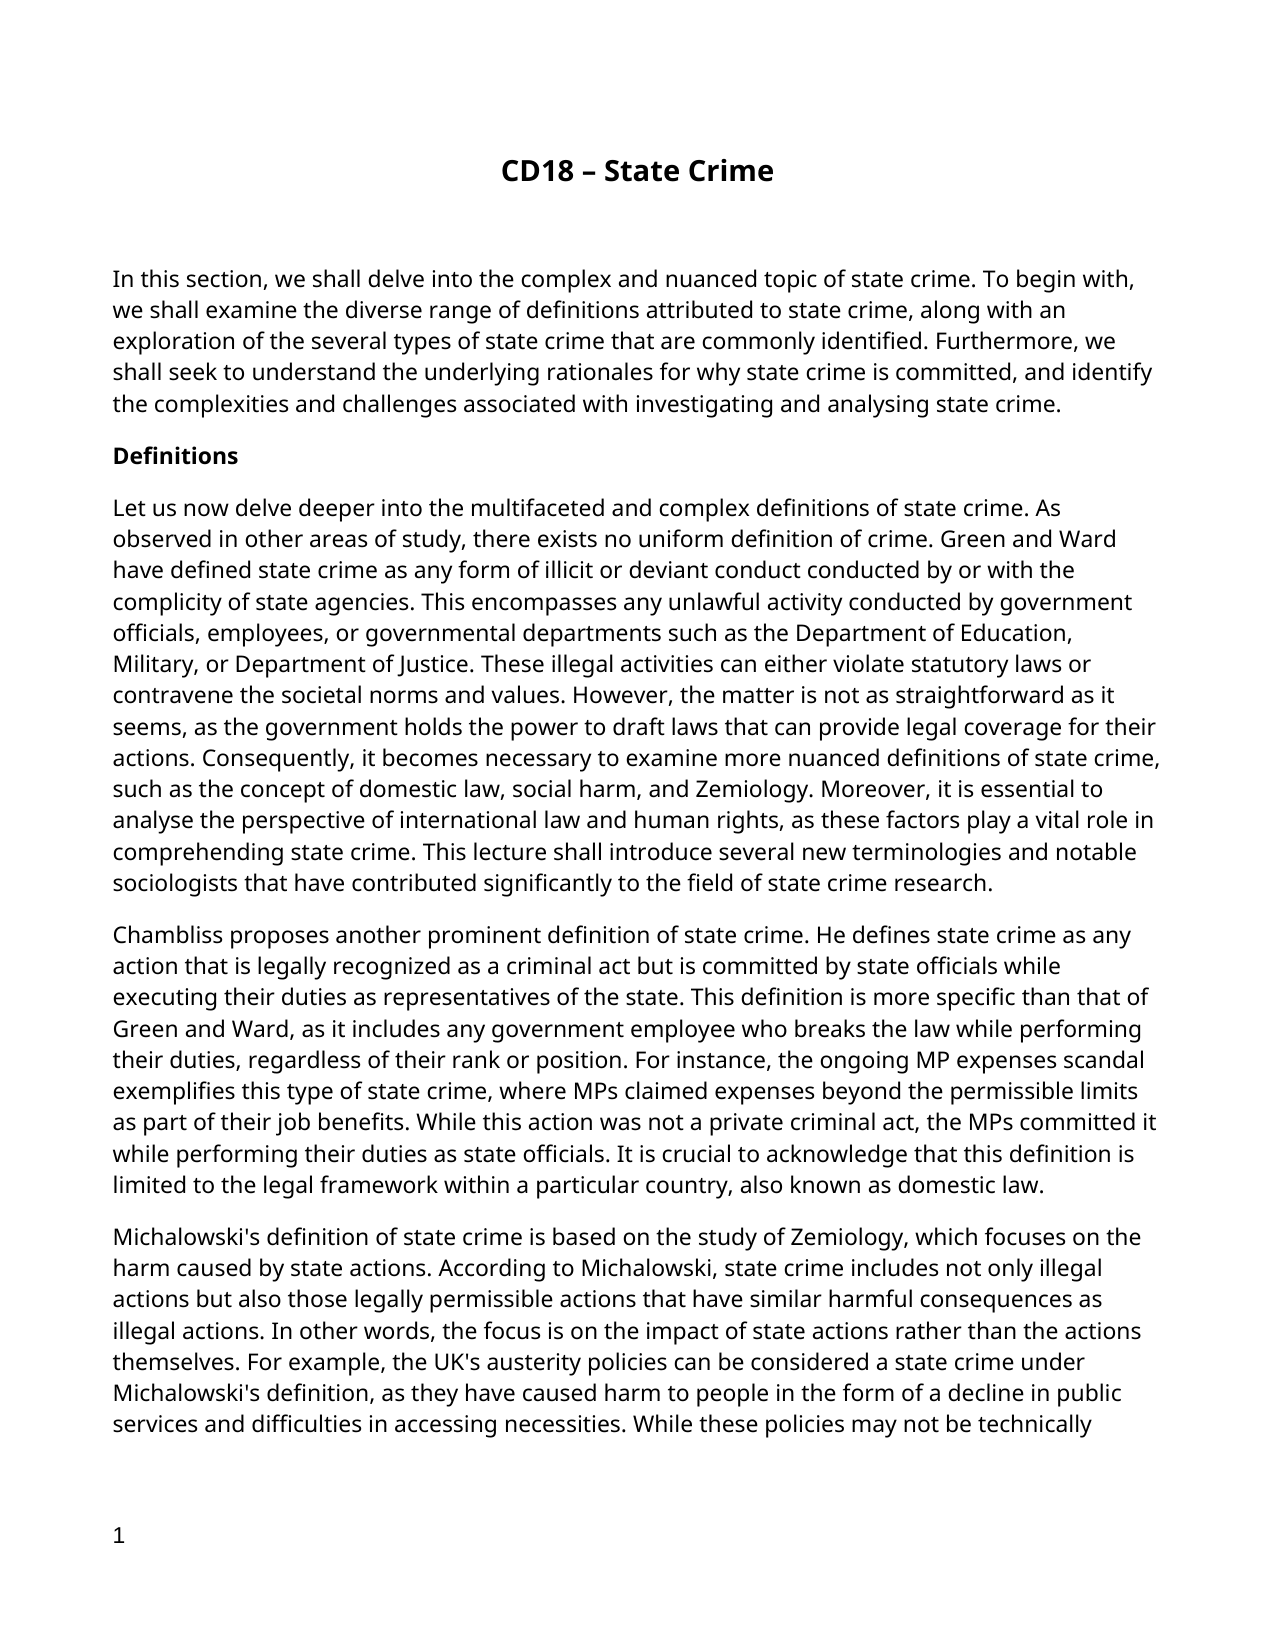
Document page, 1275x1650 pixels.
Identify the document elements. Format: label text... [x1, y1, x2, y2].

text CD18 – State Crime [112, 150, 1162, 190]
text Definitions [112, 440, 1162, 471]
text Let us now delve deeper into the multifaceted and complex definitions of state crime. As observed in other areas of study, there exists no uniform definition of crime. Green and Ward have defined state crime as any form of illicit or deviant conduct conducted by or with the complicity of state agencies. This encompasses any unlawful activity conducted by government officials, employees, or governmental departments such as the Department of Education, Military, or Department of Justice. These illegal activities can either violate statutory laws or contravene the societal norms and values. However, the matter is not as straightforward as it seems, as the government holds the power to draft laws that can provide legal coverage for their actions. Consequently, it becomes necessary to examine more nuanced definitions of state crime, such as the concept of domestic law, social harm, and Zemiology. Moreover, it is essential to analyse the perspective of international law and human rights, as these factors play a vital role in comprehending state crime. This lecture shall introduce several new terminologies and notable sociologists that have contributed significantly to the field of state crime research. [112, 492, 1162, 898]
text In this section, we shall delve into the complex and nuanced topic of state crime. To begin with, we shall examine the diverse range of definitions attributed to state crime, along with an exploration of the several types of state crime that are commonly identified. Furthermore, we shall seek to understand the underlying rationales for why state crime is committed, and identify the complexities and challenges associated with investigating and analysing state crime. [112, 263, 1162, 419]
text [112, 1221, 1162, 1440]
text Chambliss proposes another prominent definition of state crime. He defines state crime as any action that is legally recognized as a criminal act but is committed by state officials while executing their duties as representatives of the state. This definition is more specific than that of Green and Ward, as it includes any government employee who breaks the law while performing their duties, regardless of their rank or position. For instance, the ongoing MP expenses scandal exemplifies this type of state crime, where MPs claimed expenses beyond the permissible limits as part of their job benefits. While this action was not a private criminal act, the MPs committed it while performing their duties as state officials. It is crucial to acknowledge that this definition is limited to the legal framework within a particular country, also known as domestic law. [112, 919, 1162, 1200]
